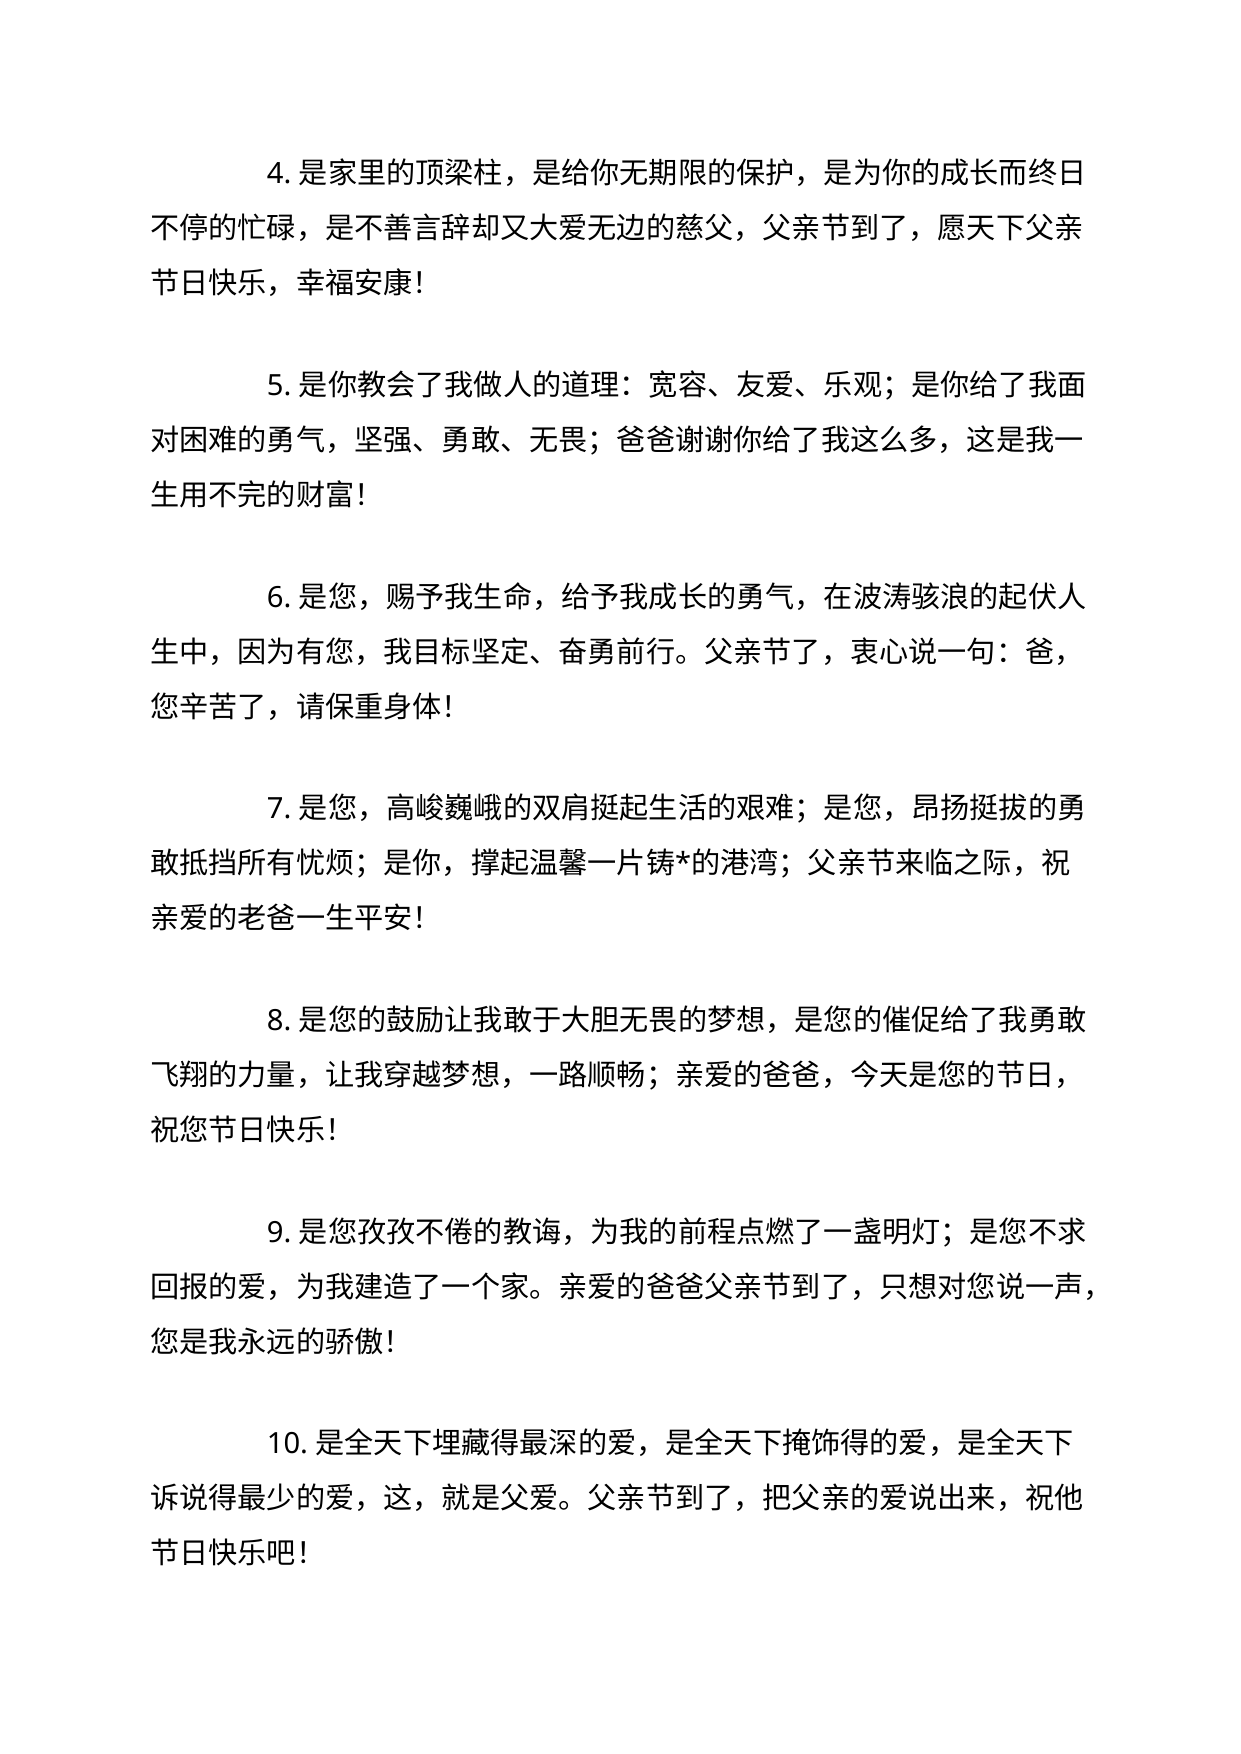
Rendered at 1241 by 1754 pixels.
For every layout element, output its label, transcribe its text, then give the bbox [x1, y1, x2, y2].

text 5. 是你教会了我做人的道理：宽容、友爱、乐观；是你给了我面对困难的勇气，坚强、勇敢、无畏；爸爸谢谢你给了我这么多，这是我一生用不完的财富！ [150, 362, 1090, 514]
text 4. 是家里的顶梁柱，是给你无期限的保护，是为你的成长而终日不停的忙碌，是不善言辞却又大爱无边的慈父，父亲节到了，愿天下父亲节日快乐，幸福安康！ [150, 150, 1090, 302]
text 9. 是您孜孜不倦的教诲，为我的前程点燃了一盏明灯；是您不求回报的爱，为我建造了一个家。亲爱的爸爸父亲节到了，只想对您说一声，您是我永远的骄傲！ [150, 1208, 1090, 1361]
text 6. 是您，赐予我生命，给予我成长的勇气，在波涛骇浪的起伏人生中，因为有您，我目标坚定、奋勇前行。父亲节了，衷心说一句：爸，您辛苦了，请保重身体！ [150, 573, 1090, 726]
text 8. 是您的鼓励让我敢于大胆无畏的梦想，是您的催促给了我勇敢飞翔的力量，让我穿越梦想，一路顺畅；亲爱的爸爸，今天是您的节日，祝您节日快乐！ [150, 997, 1090, 1149]
text 7. 是您，高峻巍峨的双肩挺起生活的艰难；是您，昂扬挺拔的勇敢抵挡所有忧烦；是你，撑起温馨一片铸*的港湾；父亲节来临之际，祝亲爱的老爸一生平安！ [150, 785, 1090, 937]
text 10. 是全天下埋藏得最深的爱，是全天下掩饰得的爱，是全天下诉说得最少的爱，这，就是父爱。父亲节到了，把父亲的爱说出来，祝他节日快乐吧！ [150, 1420, 1090, 1572]
